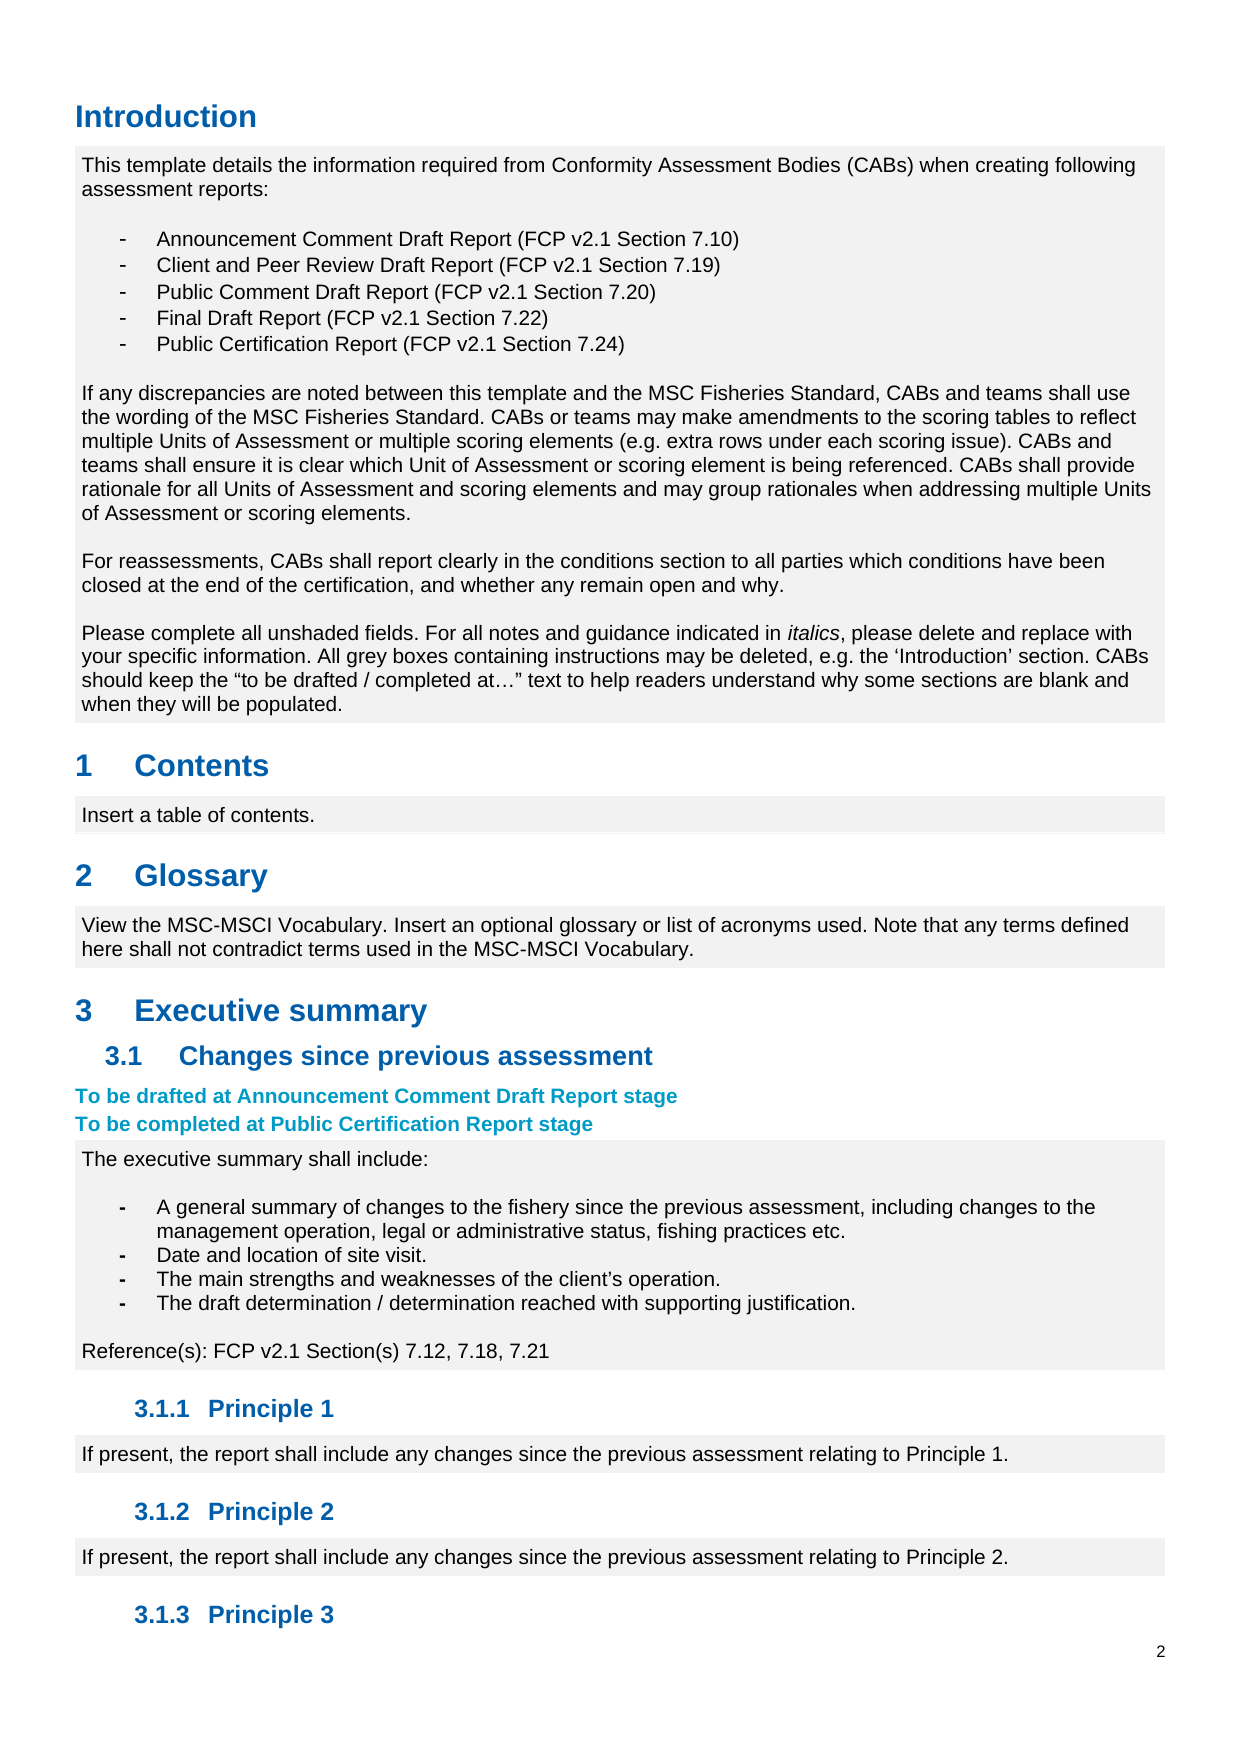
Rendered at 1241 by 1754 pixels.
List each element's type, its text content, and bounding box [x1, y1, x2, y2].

text To be completed at Public Certification Report stage [75, 1112, 1165, 1136]
text Principle 3 [134, 1600, 1165, 1629]
table_header Insert a table of contents. [76, 797, 1164, 832]
text Principle 1 [134, 1394, 1165, 1422]
title Introduction [75, 98, 1165, 134]
text Changes since previous assessment [104, 1040, 1165, 1071]
text To be drafted at Announcement Comment Draft Report stage [75, 1084, 1165, 1108]
text Glossary [75, 857, 1165, 893]
table_header If present, the report shall include any changes since the previous assessment relating to Principle 2. [76, 1539, 1164, 1575]
table_header This template details the information required from Conformity Assessment Bodies (CABs) when creating following assessment reports: Announcement Comment Draft Report (FCP v2.1 Section 7.10) Client and Peer Review Draft Report (FCP v2.1 Section 7.19) Public Comment Draft Report (FCP v2.1 Section 7.20) Final Draft Report (FCP v2.1 Section 7.22) Public Certification Report (FCP v2.1 Section 7.24) If any discrepancies are noted between this template and the MSC Fisheries Standard, CABs and teams shall use the wording of the MSC Fisheries Standard. CABs or teams may make amendments to the scoring tables to reflect multiple Units of Assessment or multiple scoring elements (e.g. extra rows under each scoring issue). CABs and teams shall ensure it is clear which Unit of Assessment or scoring element is being referenced. CABs shall provide rationale for all Units of Assessment and scoring elements and may group rationales when addressing multiple Units of Assessment or scoring elements. For reassessments, CABs shall report clearly in the conditions section to all parties which conditions have been closed at the end of the certification, and whether any remain open and why. Please complete all unshaded fields. For all notes and guidance indicated in italics, please delete and replace with your specific information. All grey boxes containing instructions may be deleted, e.g. the ‘Introduction’ section. CABs should keep the “to be drafted / completed at…” text to help readers understand why some sections are blank and when they will be populated. [76, 147, 1164, 722]
text Principle 2 [134, 1497, 1165, 1526]
table_header View the MSC-MSCI Vocabulary. Insert an optional glossary or list of acronyms used. Note that any terms defined here shall not contradict terms used in the MSC-MSCI Vocabulary. [76, 907, 1164, 967]
text Executive summary [75, 992, 1165, 1028]
table_header The executive summary shall include: A general summary of changes to the fishery since the previous assessment, including changes to the management operation, legal or administrative status, fishing practices etc. Date and location of site visit. The main strengths and weaknesses of the client’s operation. The draft determination / determination reached with supporting justification. Reference(s): FCP v2.1 Section(s) 7.12, 7.18, 7.21 [76, 1141, 1164, 1369]
text Contents [75, 747, 1165, 783]
table_header If present, the report shall include any changes since the previous assessment relating to Principle 1. [76, 1436, 1164, 1472]
